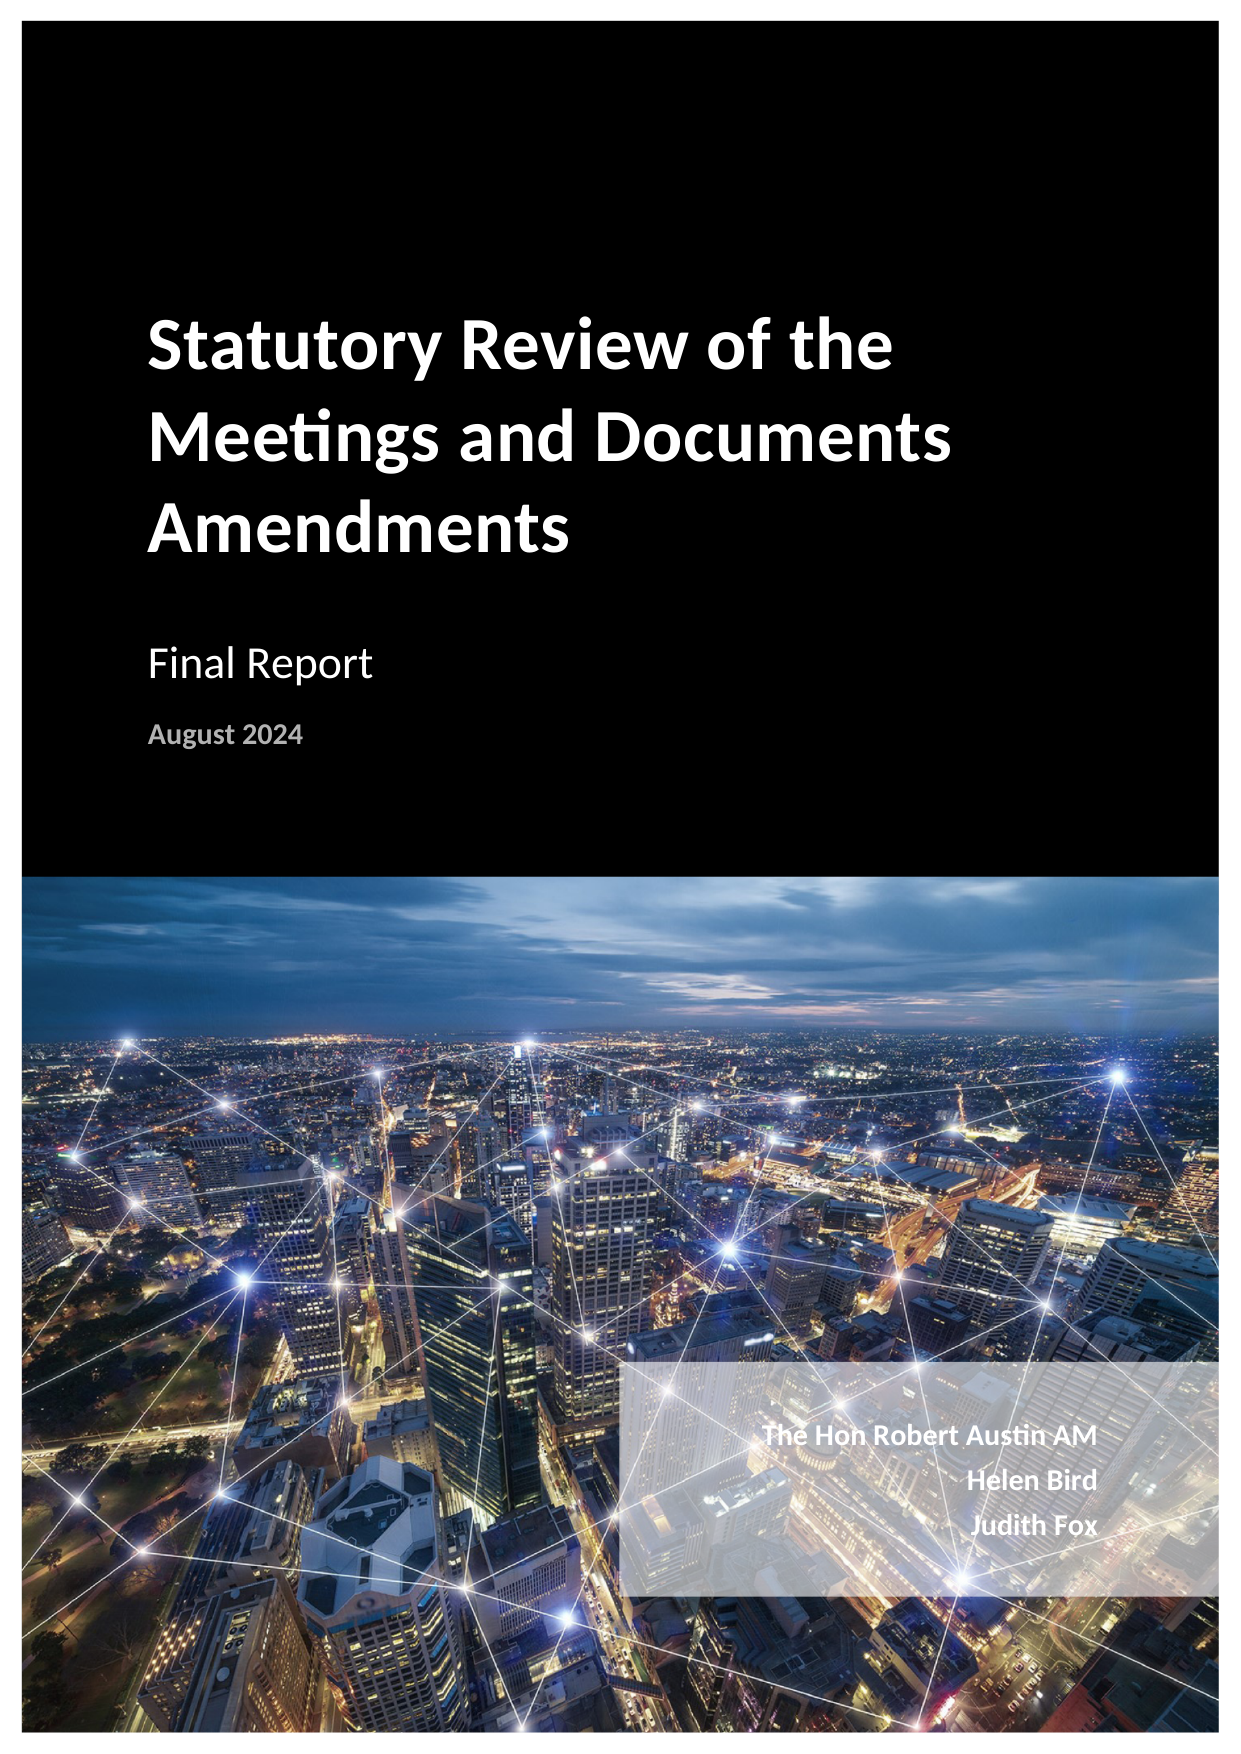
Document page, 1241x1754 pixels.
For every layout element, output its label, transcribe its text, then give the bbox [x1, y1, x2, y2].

text The Companies Act 2006 (United Kingdom) requires that members of listed companies be provided the ability to participate in and vote at general meetings. This includes answering of questions put at the meeting. The UK FRC’s second principle in its guidance suggests that ‘[w]hether meetings are physical, hybrid or virtual (should the legal position be clarified), shareholders should, as far as practicable, be able to engage in the business of the meeting.’ Furthermore ‘shareholders should have the same rights of participation in hybrid (and, if the legal position is clarified, virtual) meetings as in physical meetings.’ [619, 1361, 1231, 1597]
picture [0, 0, 1241, 1754]
